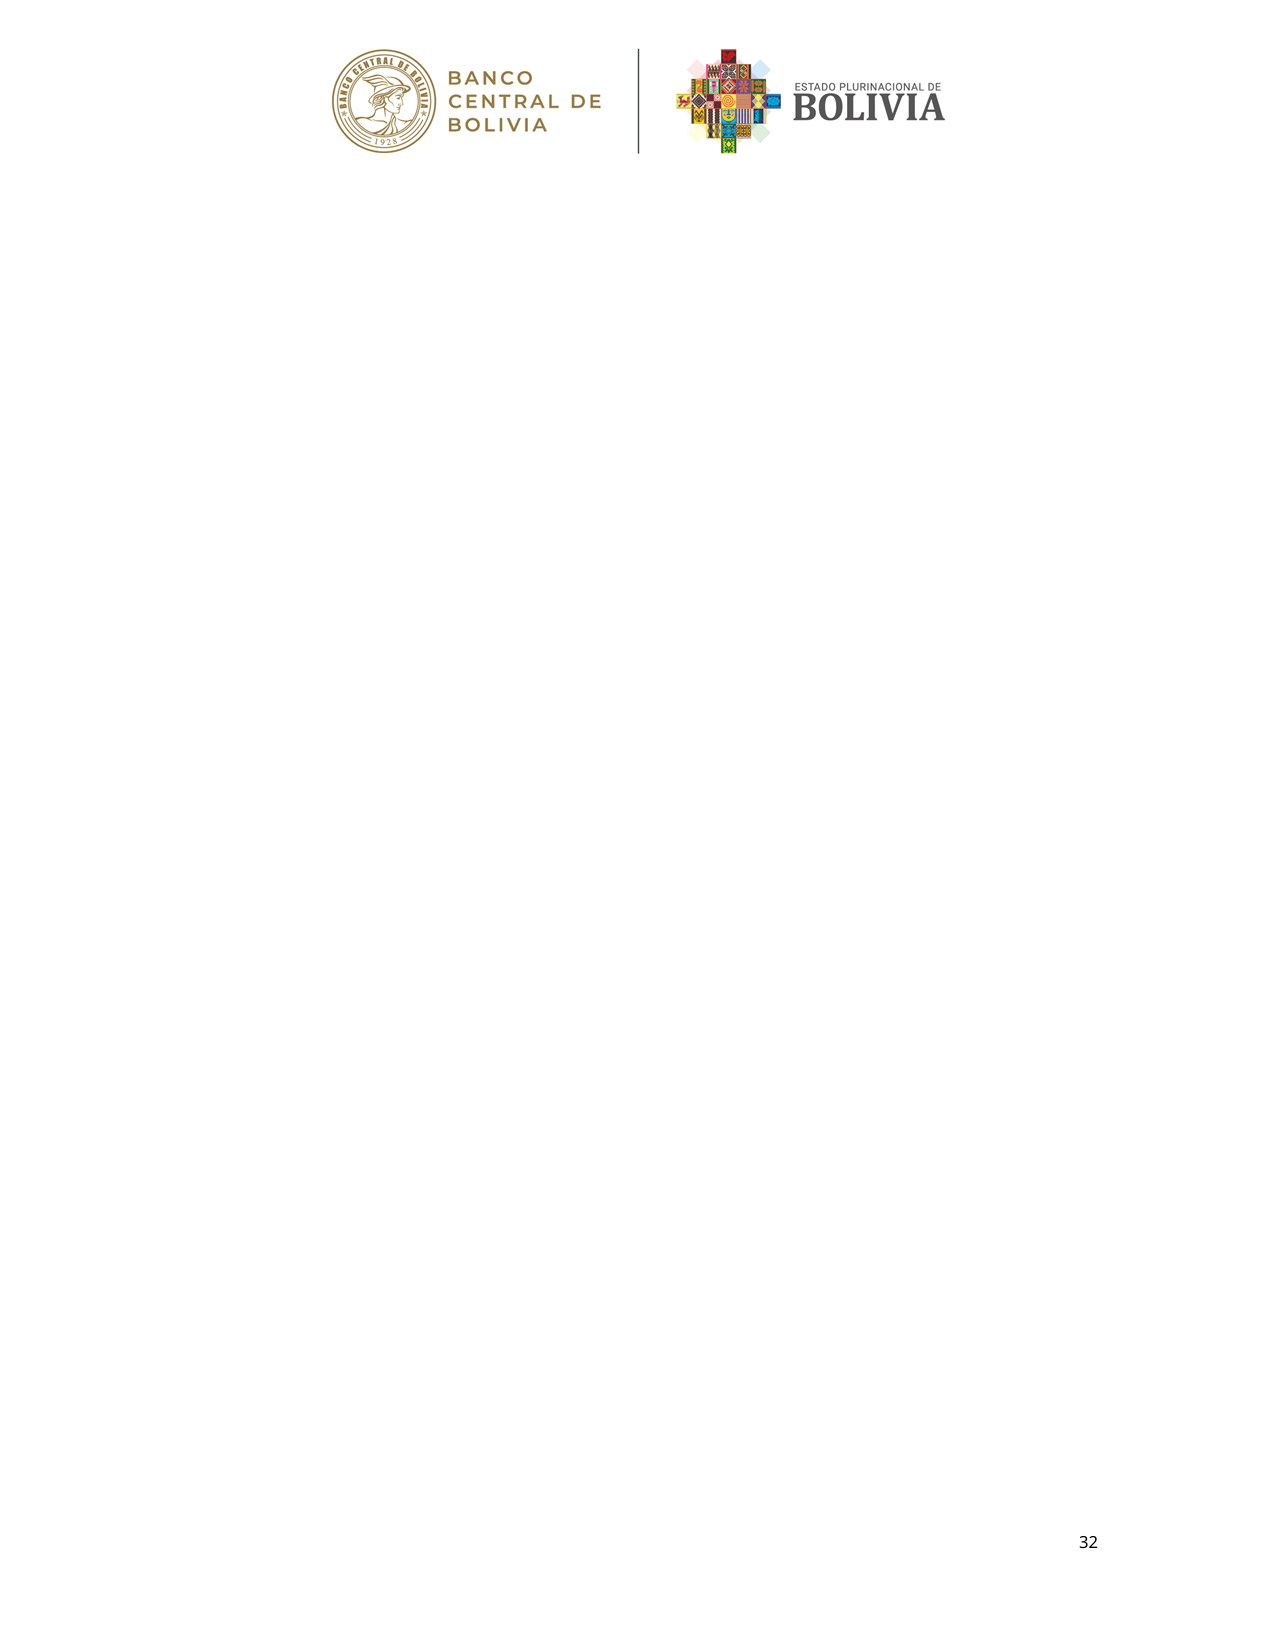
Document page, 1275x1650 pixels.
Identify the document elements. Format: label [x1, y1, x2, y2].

picture [0, 2, 1275, 194]
